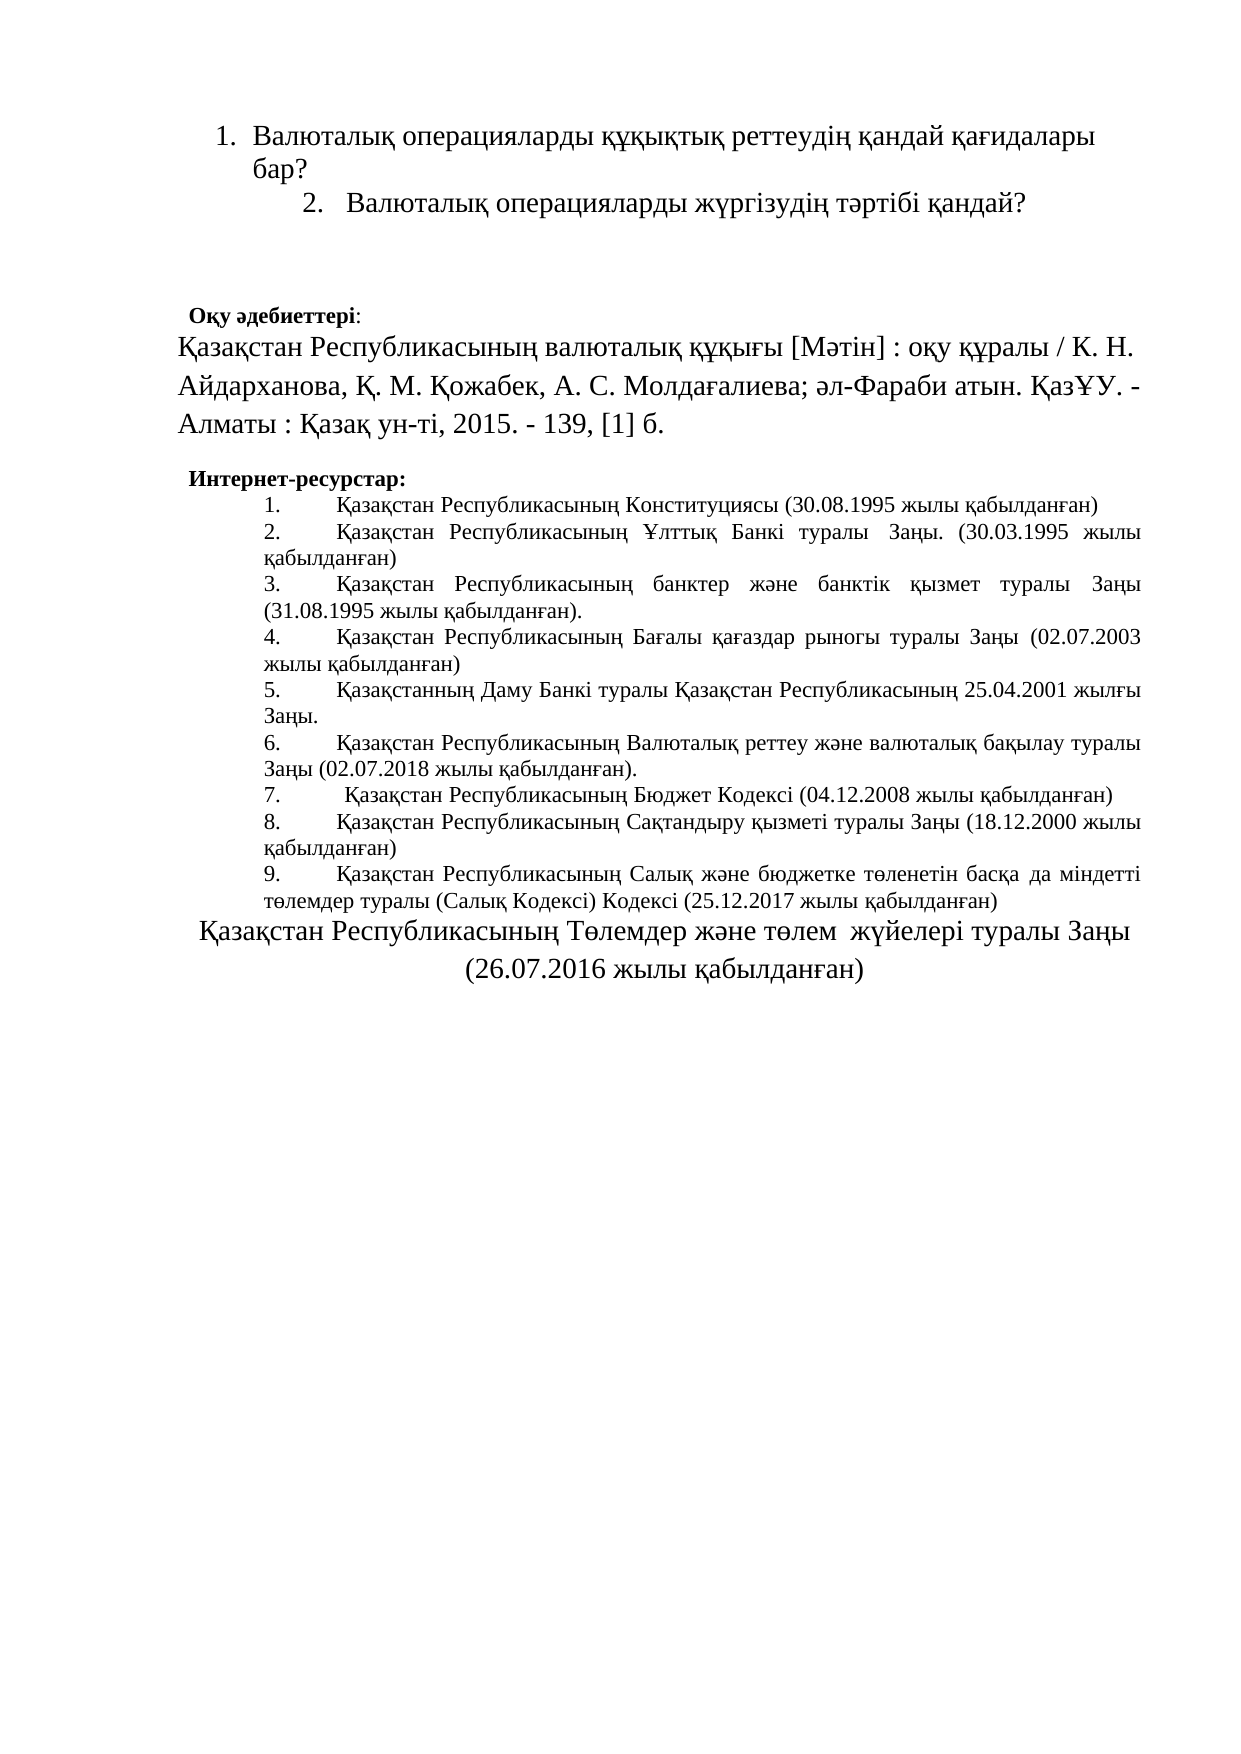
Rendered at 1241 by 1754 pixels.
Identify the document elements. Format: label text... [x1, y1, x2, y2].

text 2. Валюталық операцияларды жүргізудің тәртібі қандай? [177, 185, 1152, 219]
list Қазақстан Республикасының Ұлттық Банкі туралы Заңы. (30.03.1995 жылы қабылданған) [263, 518, 1141, 571]
list Қазақстанның Даму Банкі туралы Қазақстан Республикасының 25.04.2001 жылғы Заңы. [263, 676, 1141, 729]
list Валюталық операцияларды құқықтық реттеудің қандай қағидалары бар? [215, 118, 1152, 185]
list Қазақстан Республикасының банктер және банктік қызмет туралы Заңы (31.08.1995 жылы қабылданған). [263, 571, 1141, 623]
text Қазақстан Республикасының Төлемдер және төлем жүйелері туралы Заңы (26.07.2016 жылы қабылданған) [177, 913, 1152, 985]
list Қазақстан Республикасының Бағалы қағаздар рыногы туралы Заңы (02.07.2003 жылы қабылданған) [263, 623, 1141, 676]
text Оқу әдебиеттері: [188, 304, 1152, 329]
list Қазақстан Республикасының Бюджет Кодексі (04.12.2008 жылы қабылданған) [263, 781, 1141, 808]
list Қазақстан Республикасының Конституциясы (30.08.1995 жылы қабылданған) [263, 491, 1141, 518]
list Қазақстан Республикасының Салық және бюджетке төленетін басқа да міндетті төлемдер туралы (Салық Кодексі) Кодексі (25.12.2017 жылы қабылданған) [263, 860, 1141, 913]
text Интернет-ресурстар: [188, 466, 1152, 491]
list Қазақстан Республикасының Сақтандыру қызметі туралы Заңы (18.12.2000 жылы қабылданған) [263, 808, 1141, 860]
text Қазақстан Республикасының валюталық құқығы [Мәтін] : оқу құралы / К. Н. Айдарханова, Қ. М. Қожабек, А. С. Молдағалиева; әл-Фараби атын. ҚазҰУ. - Алматы : Қазақ ун-ті, 2015. - 139, [1] б. [177, 329, 1152, 440]
list Қазақстан Республикасының Валюталық реттеу және валюталық бақылау туралы Заңы (02.07.2018 жылы қабылданған). [263, 729, 1141, 781]
